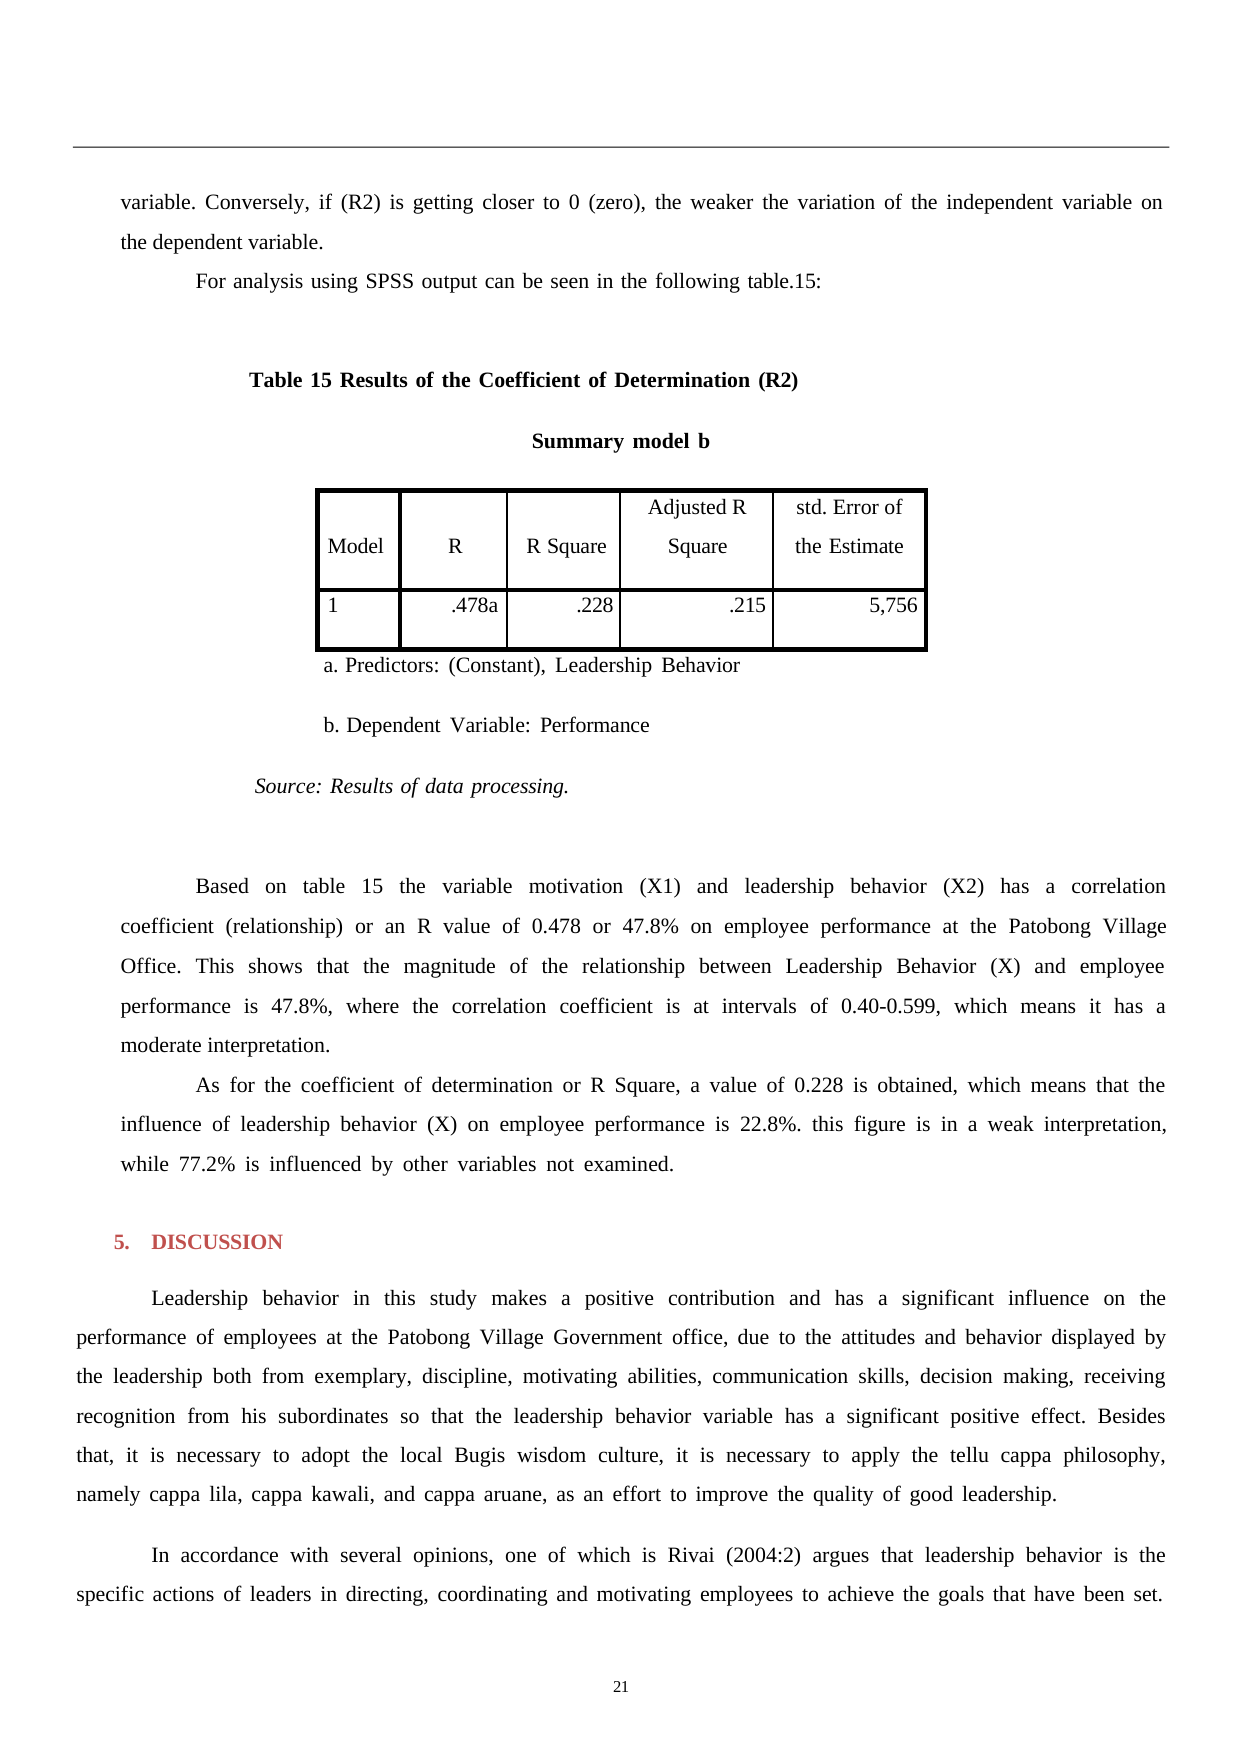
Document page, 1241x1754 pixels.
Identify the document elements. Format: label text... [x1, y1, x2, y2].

list Predictors: (Constant), Leadership Behavior [323, 652, 1181, 677]
subtitle DISCUSSION [113, 1229, 1181, 1254]
table_header Model [320, 493, 398, 587]
table_cell .228 [508, 592, 619, 647]
text Source: Results of data processing. [254, 773, 1181, 798]
text Leadership behavior in this study makes a positive contribution and has a significant influence on the performance of employees at the Patobong Village Government office, due to the attitudes and behavior displayed by the leadership both from exemplary, discipline, motivating abilities, communication skills, decision making, receiving recognition from his subordinates so that the leadership behavior variable has a significant positive effect. Besides that, it is necessary to adopt the local Bugis wisdom culture, it is necessary to apply the tellu cappa philosophy, namely cappa lila, cappa kawali, and cappa aruane, as an effort to improve the quality of good leadership. [76, 1285, 1167, 1507]
table_cell 5,756 [774, 592, 924, 647]
table_cell .478a [402, 592, 506, 647]
text For analysis using SPSS output can be seen in the following table.15: [195, 268, 1181, 293]
text Based on table 15 the variable motivation (X1) and leadership behavior (X2) has a correlation coefficient (relationship) or an R value of 0.478 or 47.8% on employee performance at the Patobong Village Office. This shows that the magnitude of the relationship between Leadership Behavior (X) and employee performance is 47.8%, where the correlation coefficient is at intervals of 0.40-0.599, which means it has a moderate interpretation. [120, 873, 1167, 1058]
table_header Adjusted R Square [621, 493, 772, 587]
text variable. Conversely, if (R2) is getting closer to 0 (zero), the weaker the variation of the independent variable on the dependent variable. [120, 189, 1181, 254]
table_header R [402, 493, 506, 587]
subtitle Table 15 Results of the Coefficient of Determination (R2) [249, 367, 1181, 393]
table_header std. Error of the Estimate [774, 493, 924, 587]
table_header R Square [508, 493, 619, 587]
text As for the coefficient of determination or R Square, a value of 0.228 is obtained, which means that the influence of leadership behavior (X) on employee performance is 22.8%. this figure is in a weak interpretation, while 77.2% is influenced by other variables not examined. [120, 1072, 1167, 1176]
text In accordance with several opinions, one of which is Rivai (2004:2) argues that leadership behavior is the specific actions of leaders in directing, coordinating and motivating employees to achieve the goals that have been set. [76, 1542, 1167, 1606]
table_cell .215 [621, 592, 772, 647]
list Dependent Variable: Performance [323, 712, 1181, 738]
text Summary model b [61, 428, 1181, 453]
table_cell 1 [320, 592, 398, 647]
